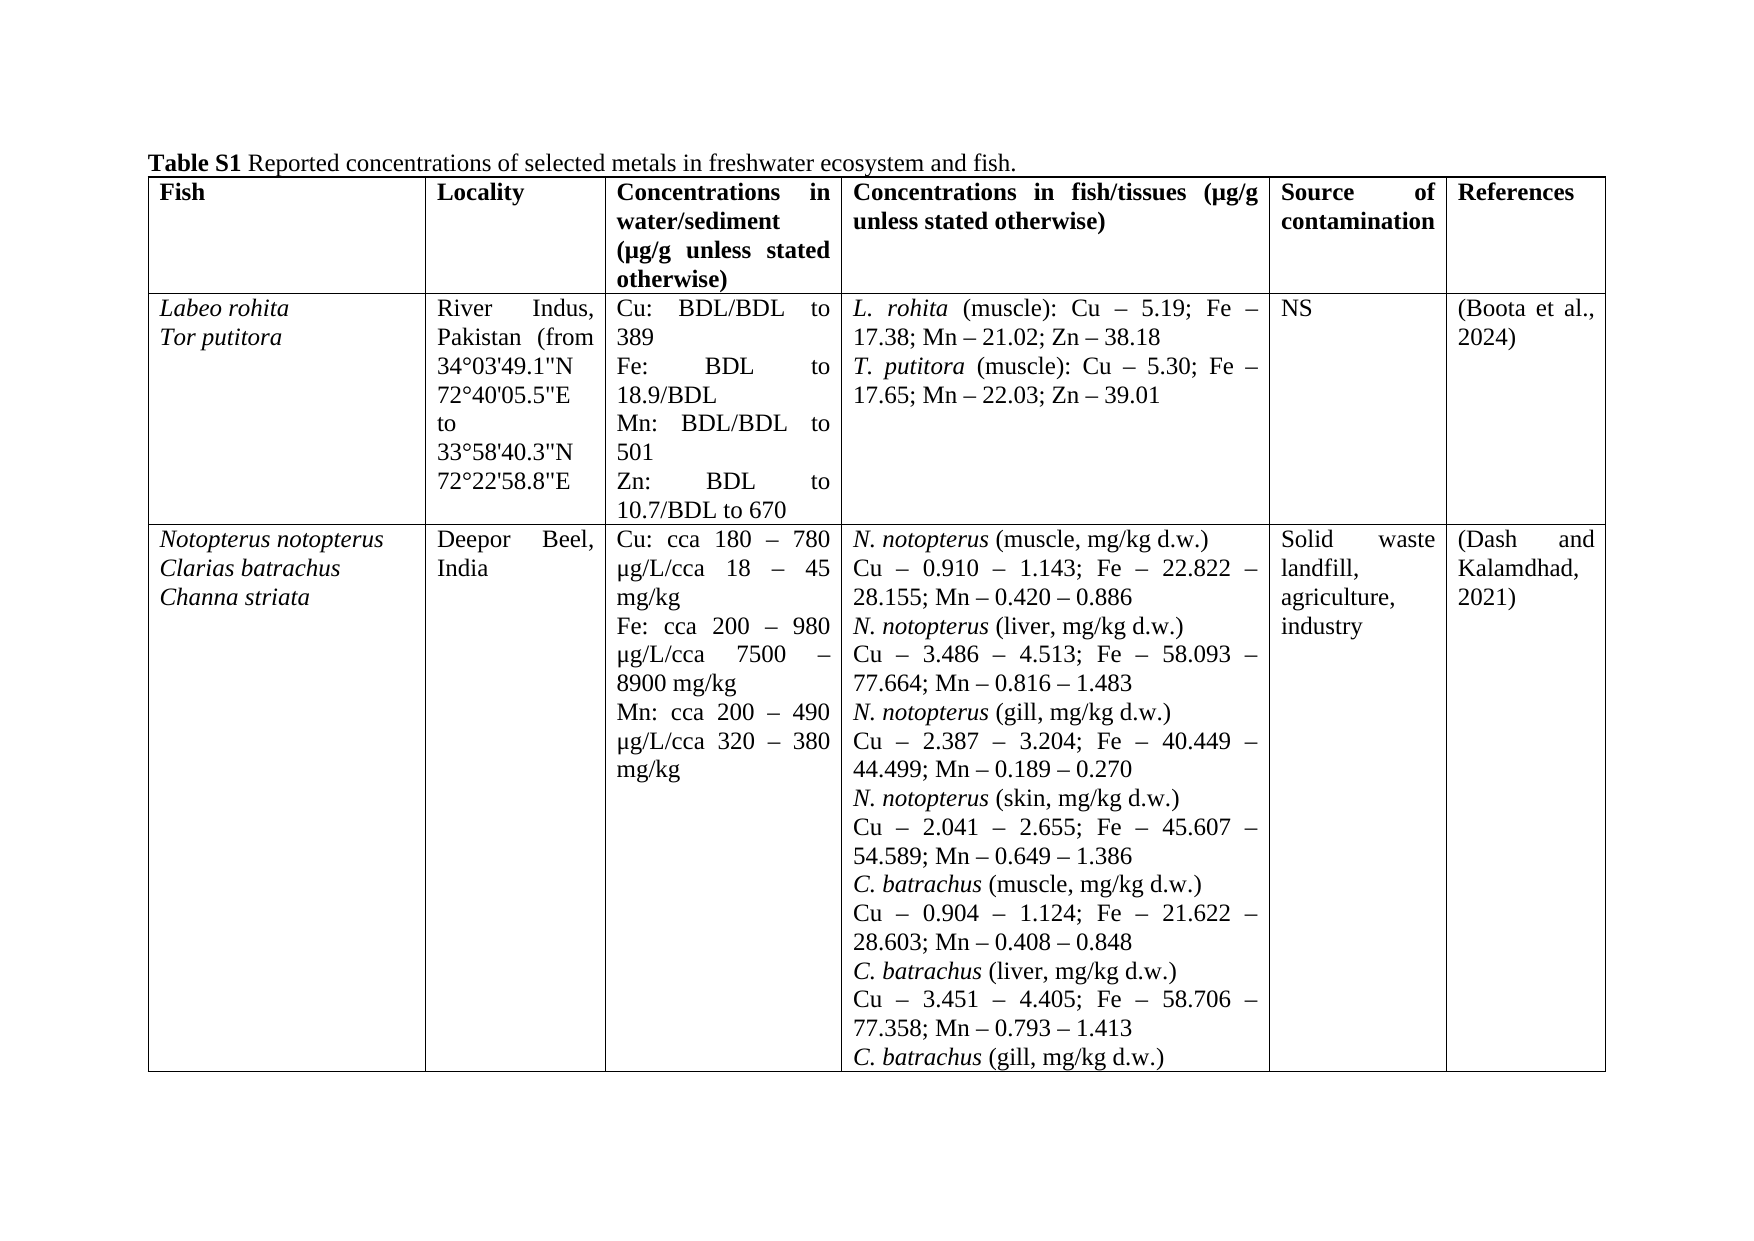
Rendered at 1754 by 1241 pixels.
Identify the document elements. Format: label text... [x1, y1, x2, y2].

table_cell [149, 525, 425, 1071]
table_header Source of contamination [1270, 178, 1446, 292]
table_header Locality [426, 178, 605, 292]
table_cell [1270, 525, 1446, 1071]
table_cell L. rohita (muscle): Cu – 5.19; Fe – 17.38; Mn – 21.02; Zn – 38.18 T. putitora (muscle): Cu – 5.30; Fe – 17.65; Mn – 22.03; Zn – 39.01 [842, 294, 1269, 523]
table_cell River Indus, Pakistan (from 34°03'49.1"N 72°40'05.5"E to 33°58'40.3"N 72°22'58.8"E [426, 294, 605, 523]
table_cell Deepor Beel, India [426, 525, 605, 1071]
table_cell Labeo rohita Tor putitora [149, 294, 425, 523]
table_cell NS [1270, 294, 1446, 523]
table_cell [842, 525, 1269, 1071]
table_header Concentrations in fish/tissues (μg/g unless stated otherwise) [842, 178, 1269, 292]
table_header Fish [149, 178, 425, 292]
table_cell (Boota et al., 2024) [1447, 294, 1605, 523]
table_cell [606, 525, 841, 1071]
text Table S1 Reported concentrations of selected metals in freshwater ecosystem and fish. [148, 148, 1606, 176]
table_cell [1447, 525, 1605, 1071]
table_header Concentrations in water/sediment (μg/g unless stated otherwise) [606, 178, 841, 292]
table_cell Cu: BDL/BDL to 389 Fe: BDL to 18.9/BDL Mn: BDL/BDL to 501 Zn: BDL to 10.7/BDL to 670 [606, 294, 841, 523]
table_header References [1447, 178, 1605, 292]
